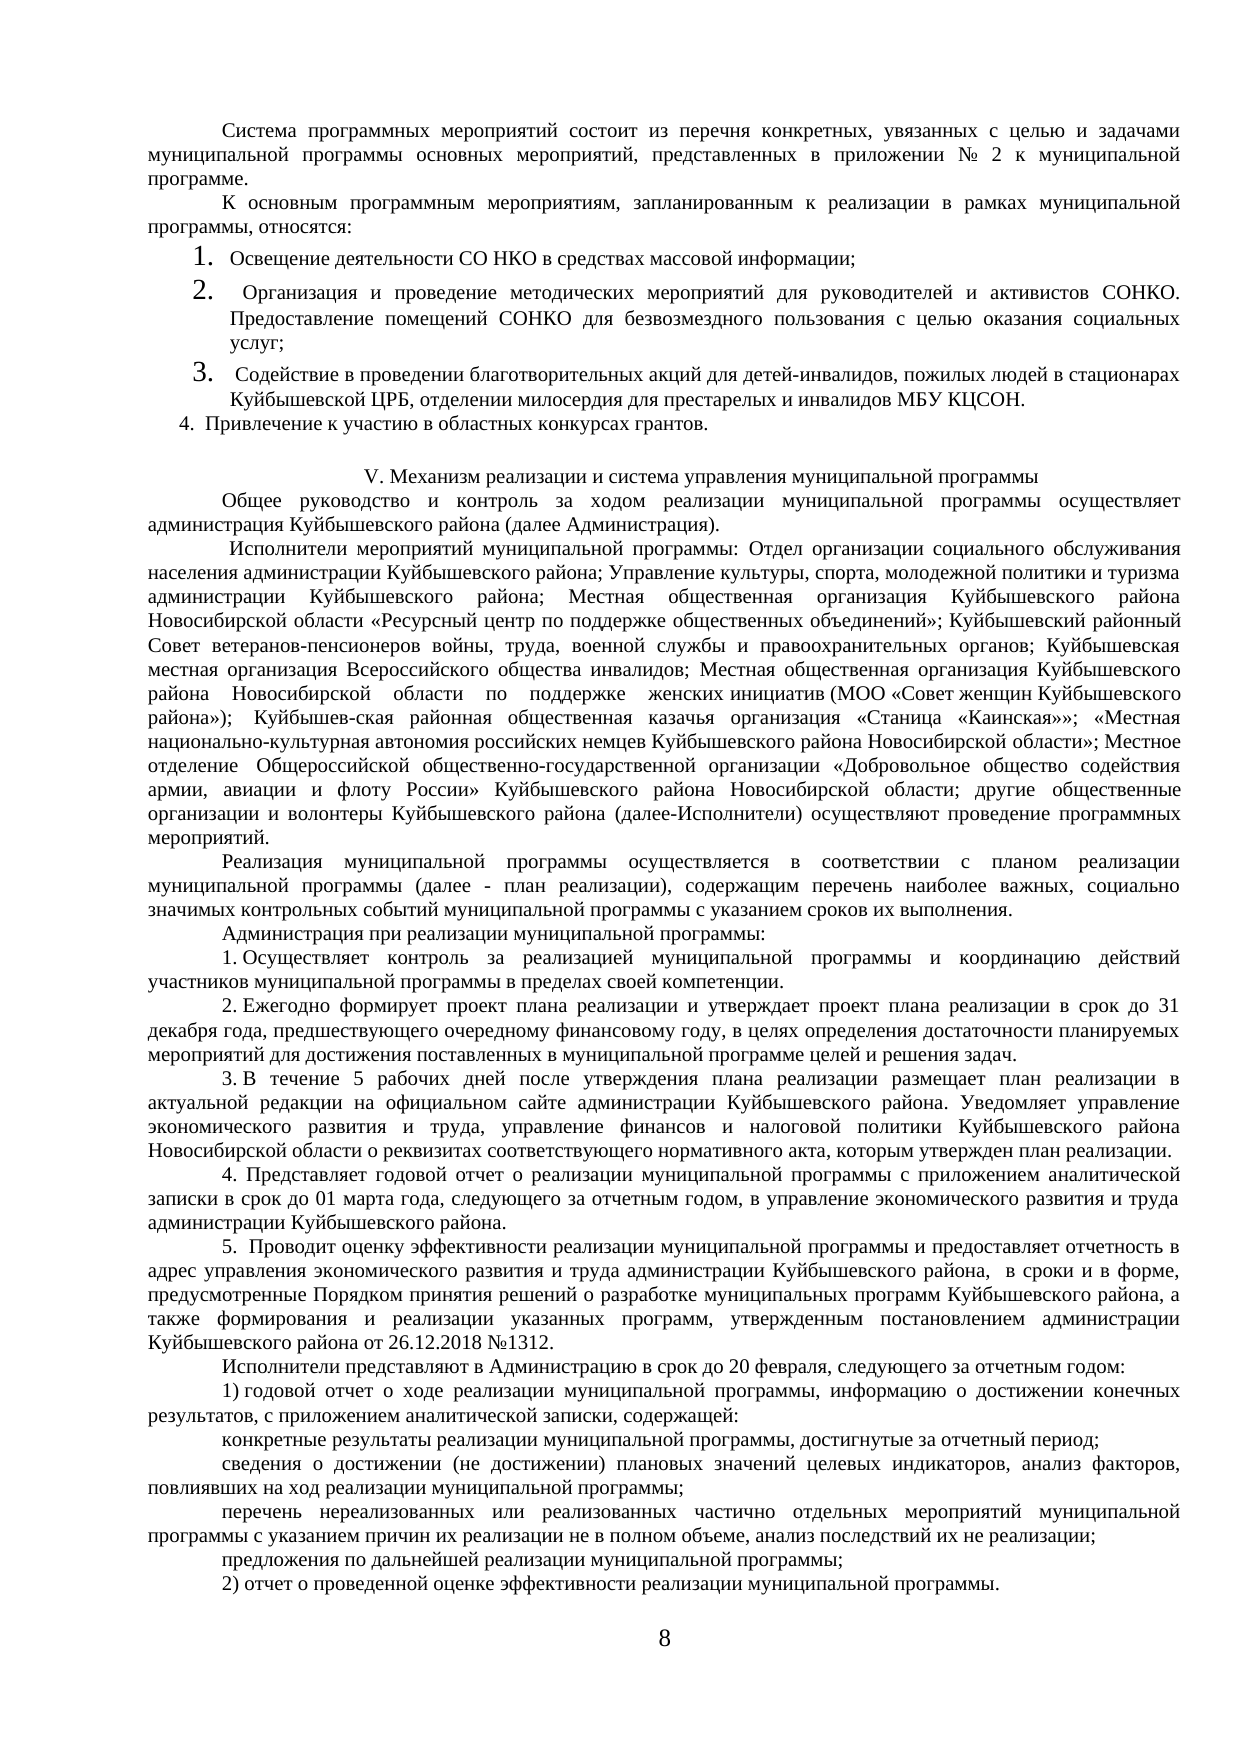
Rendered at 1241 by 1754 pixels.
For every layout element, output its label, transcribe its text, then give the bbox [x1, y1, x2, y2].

list Освещение деятельности СО НКО в средствах массовой информации; [192, 238, 1181, 272]
text Общее руководство и контроль за ходом реализации муниципальной программы осуществляет администрация Куйбышевского района (далее Администрация). [148, 488, 1181, 536]
text Система программных мероприятий состоит из перечня конкретных, увязанных с целью и задачами муниципальной программы основных мероприятий, представленных в приложении № 2 к муниципальной программе. [148, 118, 1181, 190]
text конкретные результаты реализации муниципальной программы, достигнутые за отчетный период; [148, 1427, 1181, 1451]
text Исполнители мероприятий муниципальной программы: Отдел организации социального обслуживания населения администрации Куйбышевского района; Управление культуры, спорта, молодежной политики и туризма администрации Куйбышевского района; Местная общественная организация Куйбышевского района Новосибирской области «Ресурсный центр по поддержке общественных объединений»; Куйбышевский районный Совет ветеранов-пенсионеров войны, труда, военной службы и правоохранительных органов; Куйбышевская местная организация Всероссийского общества инвалидов; Местная общественная организация Куйбышевского района Новосибирской области по поддержке женских инициатив (МОО «Совет женщин Куйбышевского района»); Куйбышев-ская районная общественная казачья организация «Станица «Каинская»»; «Местная национально-культурная автономия российских немцев Куйбышевского района Новосибирской области»; Местное отделение Общероссийской общественно-государственной организации «Добровольное общество содействия армии, авиации и флоту России» Куйбышевского района Новосибирской области; другие общественные организации и волонтеры Куйбышевского района (далее-Исполнители) осуществляют проведение программных мероприятий. [148, 681, 1181, 849]
list Содействие в проведении благотворительных акций для детей-инвалидов, пожилых людей в стационарах Куйбышевской ЦРБ, отделении милосердия для престарелых и инвалидов МБУ КЦСОН. [192, 354, 1181, 411]
text 4. Привлечение к участию в областных конкурсах грантов. [148, 411, 1181, 435]
text предложения по дальнейшей реализации муниципальной программы; [148, 1547, 1181, 1571]
text сведения о достижении (не достижении) плановых значений целевых индикаторов, анализ факторов, повлиявших на ход реализации муниципальной программы; [148, 1451, 1181, 1499]
text 5. Проводит оценку эффективности реализации муниципальной программы и предоставляет отчетность в адрес управления экономического развития и труда администрации Куйбышевского района, в сроки и в форме, предусмотренные Порядком принятия решений о разработке муниципальных программ Куйбышевского района, а также формирования и реализации указанных программ, утвержденным постановлением администрации Куйбышевского района от 26.12.2018 №1312. [148, 1234, 1181, 1354]
text V. Механизм реализации и система управления муниципальной программы [148, 464, 1181, 488]
text 1. Осуществляет контроль за реализацией муниципальной программы и координацию действий участников муниципальной программы в пределах своей компетенции. [148, 945, 1181, 993]
text перечень нереализованных или реализованных частично отдельных мероприятий муниципальной программы с указанием причин их реализации не в полном объеме, анализ последствий их не реализации; [148, 1499, 1181, 1547]
text 2) отчет о проведенной оценке эффективности реализации муниципальной программы. [148, 1571, 1181, 1595]
list Организация и проведение методических мероприятий для руководителей и активистов СОНКО. Предоставление помещений СОНКО для безвозмездного пользования с целью оказания социальных услуг; [192, 272, 1181, 354]
text 3. В течение 5 рабочих дней после утверждения плана реализации размещает план реализации в актуальной редакции на официальном сайте администрации Куйбышевского района. Уведомляет управление экономического развития и труда, управление финансов и налоговой политики Куйбышевского района Новосибирской области о реквизитах соответствующего нормативного акта, которым утвержден план реализации. [148, 1066, 1181, 1162]
text Администрация при реализации муниципальной программы: [148, 921, 1181, 945]
text 4. Представляет годовой отчет о реализации муниципальной программы с приложением аналитической записки в срок до 01 марта года, следующего за отчетным годом, в управление экономического развития и труда администрации Куйбышевского района. [148, 1162, 1181, 1234]
text Реализация муниципальной программы осуществляется в соответствии с планом реализации муниципальной программы (далее - план реализации), содержащим перечень наиболее важных, социально значимых контрольных событий муниципальной программы с указанием сроков их выполнения. [148, 849, 1181, 921]
text Исполнители мероприятий муниципальной программы: Отдел организации социального обслуживания населения администрации Куйбышевского района; Управление культуры, спорта, молодежной политики и туризма администрации Куйбышевского района; Местная общественная организация Куйбышевского района Новосибирской области «Ресурсный центр по поддержке общественных объединений»; Куйбышевский районный Совет ветеранов-пенсионеров войны, труда, военной службы и правоохранительных органов; Куйбышевская местная организация Всероссийского общества инвалидов; Местная общественная организация Куйбышевского района Новосибирской области по поддержке женских инициатив (МОО «Совет женщин Куйбышевского района»); Куйбышев-ская районная общественная казачья организация «Станица «Каинская»»; «Местная национально-культурная автономия российских немцев Куйбышевского района Новосибирской области»; Местное отделение Общероссийской общественно-государственной организации «Добровольное общество содействия армии, авиации и флоту России» Куйбышевского района Новосибирской области; другие общественные организации и волонтеры Куйбышевского района (далее-Исполнители) осуществляют проведение программных мероприятий. [148, 536, 1181, 681]
text 2. Ежегодно формирует проект плана реализации и утверждает проект плана реализации в срок до 31 декабря года, предшествующего очередному финансовому году, в целях определения достаточности планируемых мероприятий для достижения поставленных в муниципальной программе целей и решения задач. [148, 993, 1181, 1066]
text Исполнители представляют в Администрацию в срок до 20 февраля, следующего за отчетным годом: [148, 1354, 1181, 1378]
text К основным программным мероприятиям, запланированным к реализации в рамках муниципальной программы, относятся: [148, 190, 1181, 238]
text 1) годовой отчет о ходе реализации муниципальной программы, информацию о достижении конечных результатов, с приложением аналитической записки, содержащей: [148, 1378, 1181, 1427]
